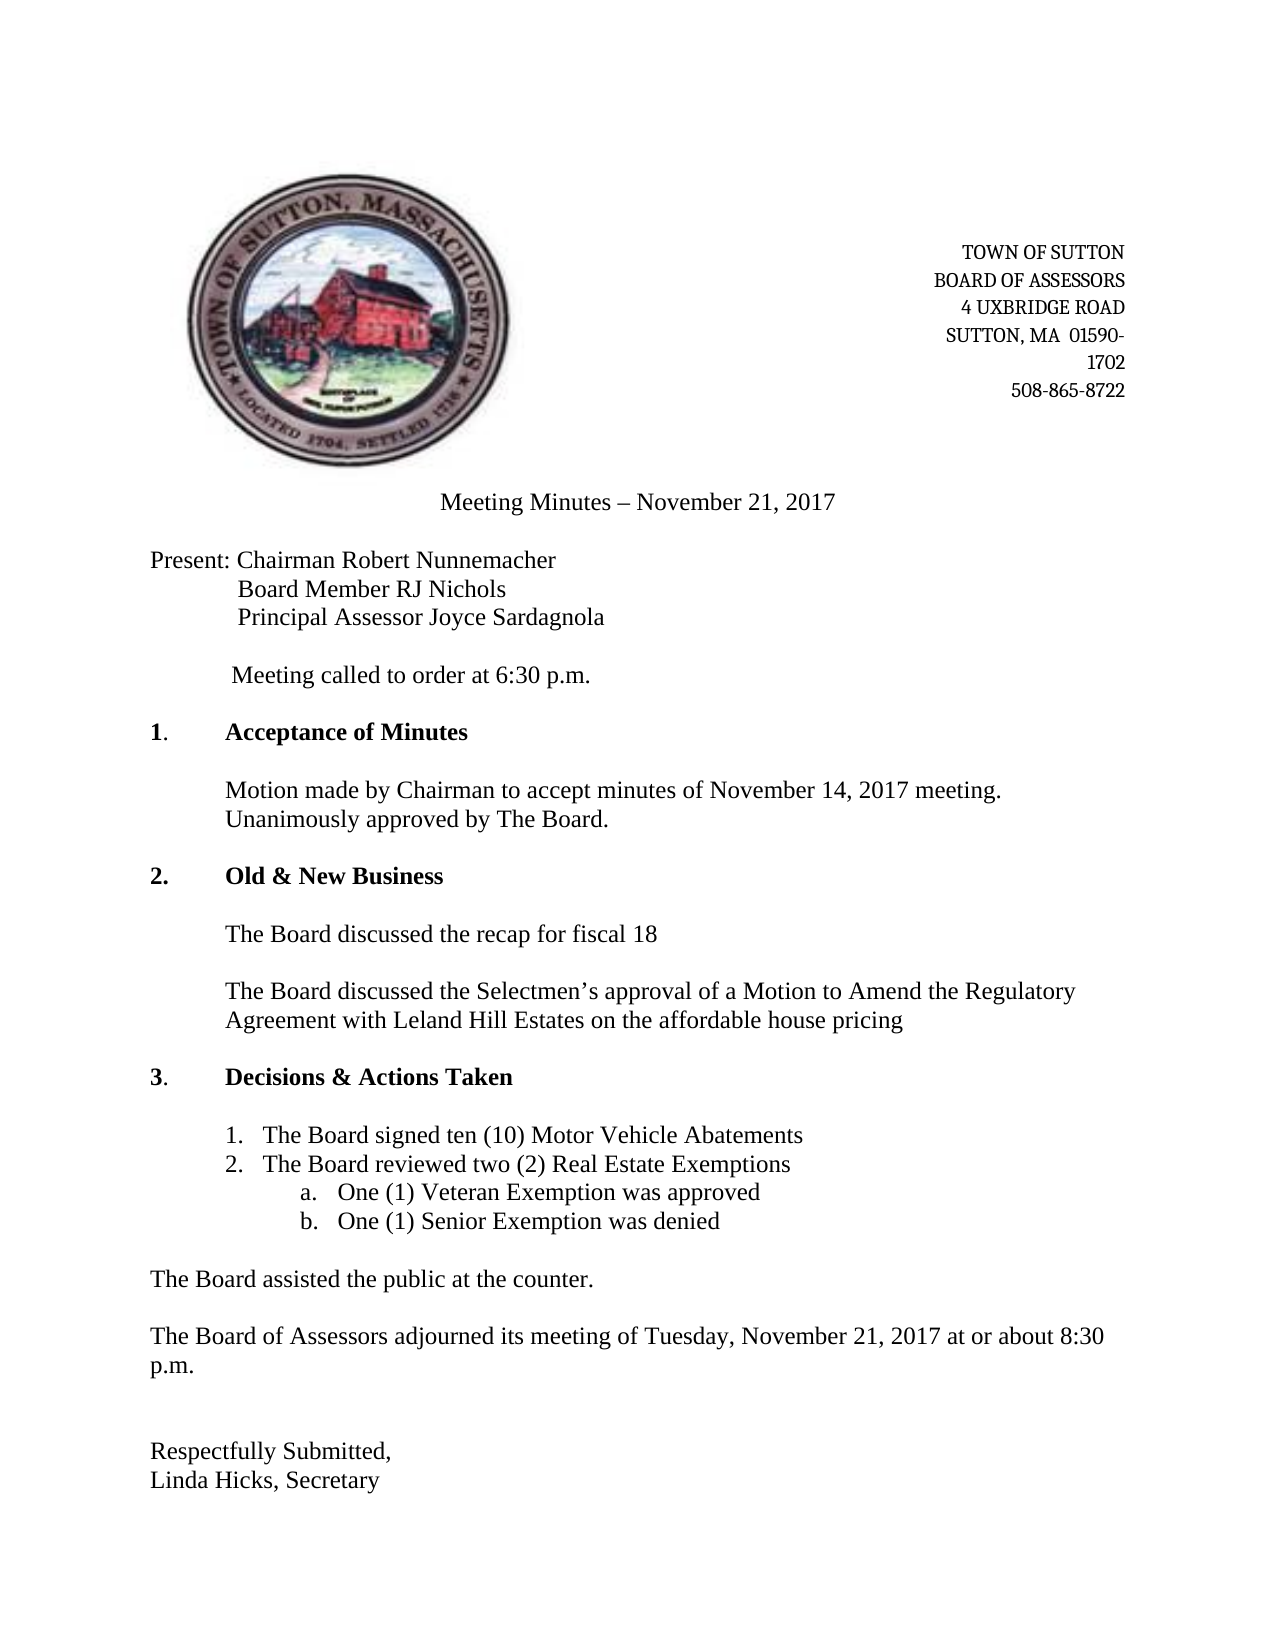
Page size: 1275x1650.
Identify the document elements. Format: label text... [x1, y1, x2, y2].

list One (1) Senior Exemption was denied [300, 1206, 1125, 1235]
text Linda Hicks, Secretary [150, 1465, 1125, 1494]
text 508-865-8722 [525, 378, 1125, 402]
text BOARD OF ASSESSORS [525, 268, 1125, 292]
text Board Member RJ Nichols [150, 574, 1125, 602]
text 4 UXBRIDGE ROAD [525, 296, 1125, 320]
text 2. Old & New Business [150, 861, 1125, 890]
text The Board of Assessors adjourned its meeting of Tuesday, November 21, 2017 at or about 8:30 p.m. [150, 1321, 1125, 1379]
list The Board signed ten (10) Motor Vehicle Abatements [225, 1120, 1125, 1149]
text The Board discussed the Selectmen’s approval of a Motion to Amend the Regulatory Agreement with Leland Hill Estates on the affordable house pricing [225, 976, 1125, 1034]
text SUTTON, MA 01590-1702 [525, 323, 1125, 375]
text Meeting Minutes – November 21, 2017 [150, 487, 1125, 516]
text 1. Acceptance of Minutes [150, 717, 1125, 746]
text The Board discussed the recap for fiscal 18 [187, 919, 1125, 947]
text TOWN OF SUTTON [750, 241, 1125, 265]
list One (1) Veteran Exemption was approved [300, 1177, 1125, 1206]
text Present: Chairman Robert Nunnemacher [150, 545, 1125, 574]
text Motion made by Chairman to accept minutes of November 14, 2017 meeting. Unanimously approved by The Board. [225, 775, 1125, 832]
text Meeting called to order at 6:30 p.m. [150, 660, 1125, 689]
text Respectfully Submitted, [150, 1436, 1125, 1465]
text The Board assisted the public at the counter. [150, 1264, 1125, 1292]
list The Board reviewed two (2) Real Estate Exemptions [225, 1149, 1125, 1177]
picture [169, 160, 525, 486]
text Principal Assessor Joyce Sardagnola [150, 602, 1125, 631]
text 3. Decisions & Actions Taken [150, 1062, 1125, 1091]
